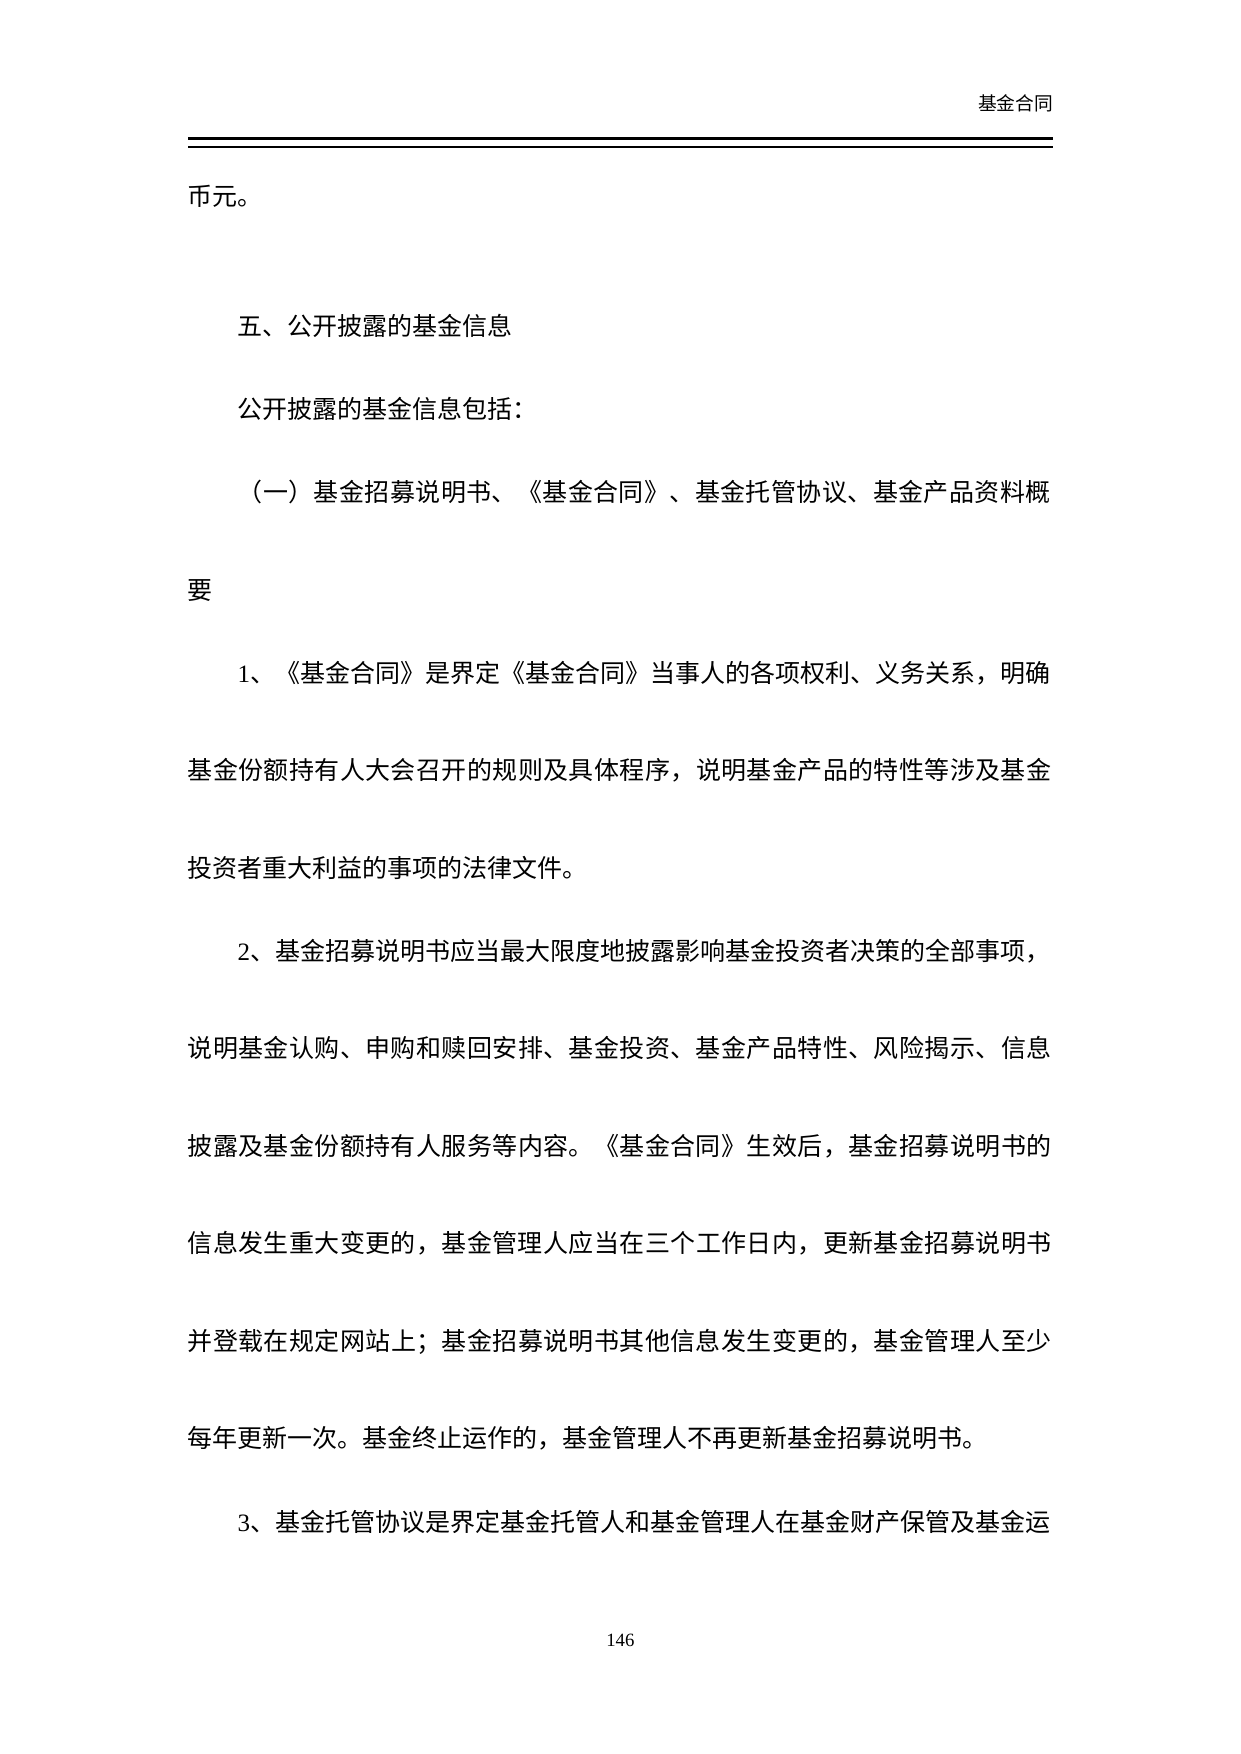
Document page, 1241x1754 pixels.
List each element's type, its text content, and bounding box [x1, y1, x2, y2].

text （一）基金招募说明书、《基金合同》、基金托管协议、基金产品资料概要 [187, 458, 1053, 621]
text 公开披露的基金信息包括： [187, 375, 1053, 440]
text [187, 162, 1053, 227]
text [187, 1488, 1053, 1553]
text 2、基金招募说明书应当最大限度地披露影响基金投资者决策的全部事项，说明基金认购、申购和赎回安排、基金投资、基金产品特性、风险揭示、信息披露及基金份额持有人服务等内容。《基金合同》生效后，基金招募说明书的信息发生重大变更的，基金管理人应当在三个工作日内，更新基金招募说明书并登载在规定网站上；基金招募说明书其他信息发生变更的，基金管理人至少每年更新一次。基金终止运作的，基金管理人不再更新基金招募说明书。 [187, 917, 1053, 1469]
text 1、《基金合同》是界定《基金合同》当事人的各项权利、义务关系，明确基金份额持有人大会召开的规则及具体程序，说明基金产品的特性等涉及基金投资者重大利益的事项的法律文件。 [187, 639, 1053, 899]
text 五、公开披露的基金信息 [187, 292, 1053, 357]
